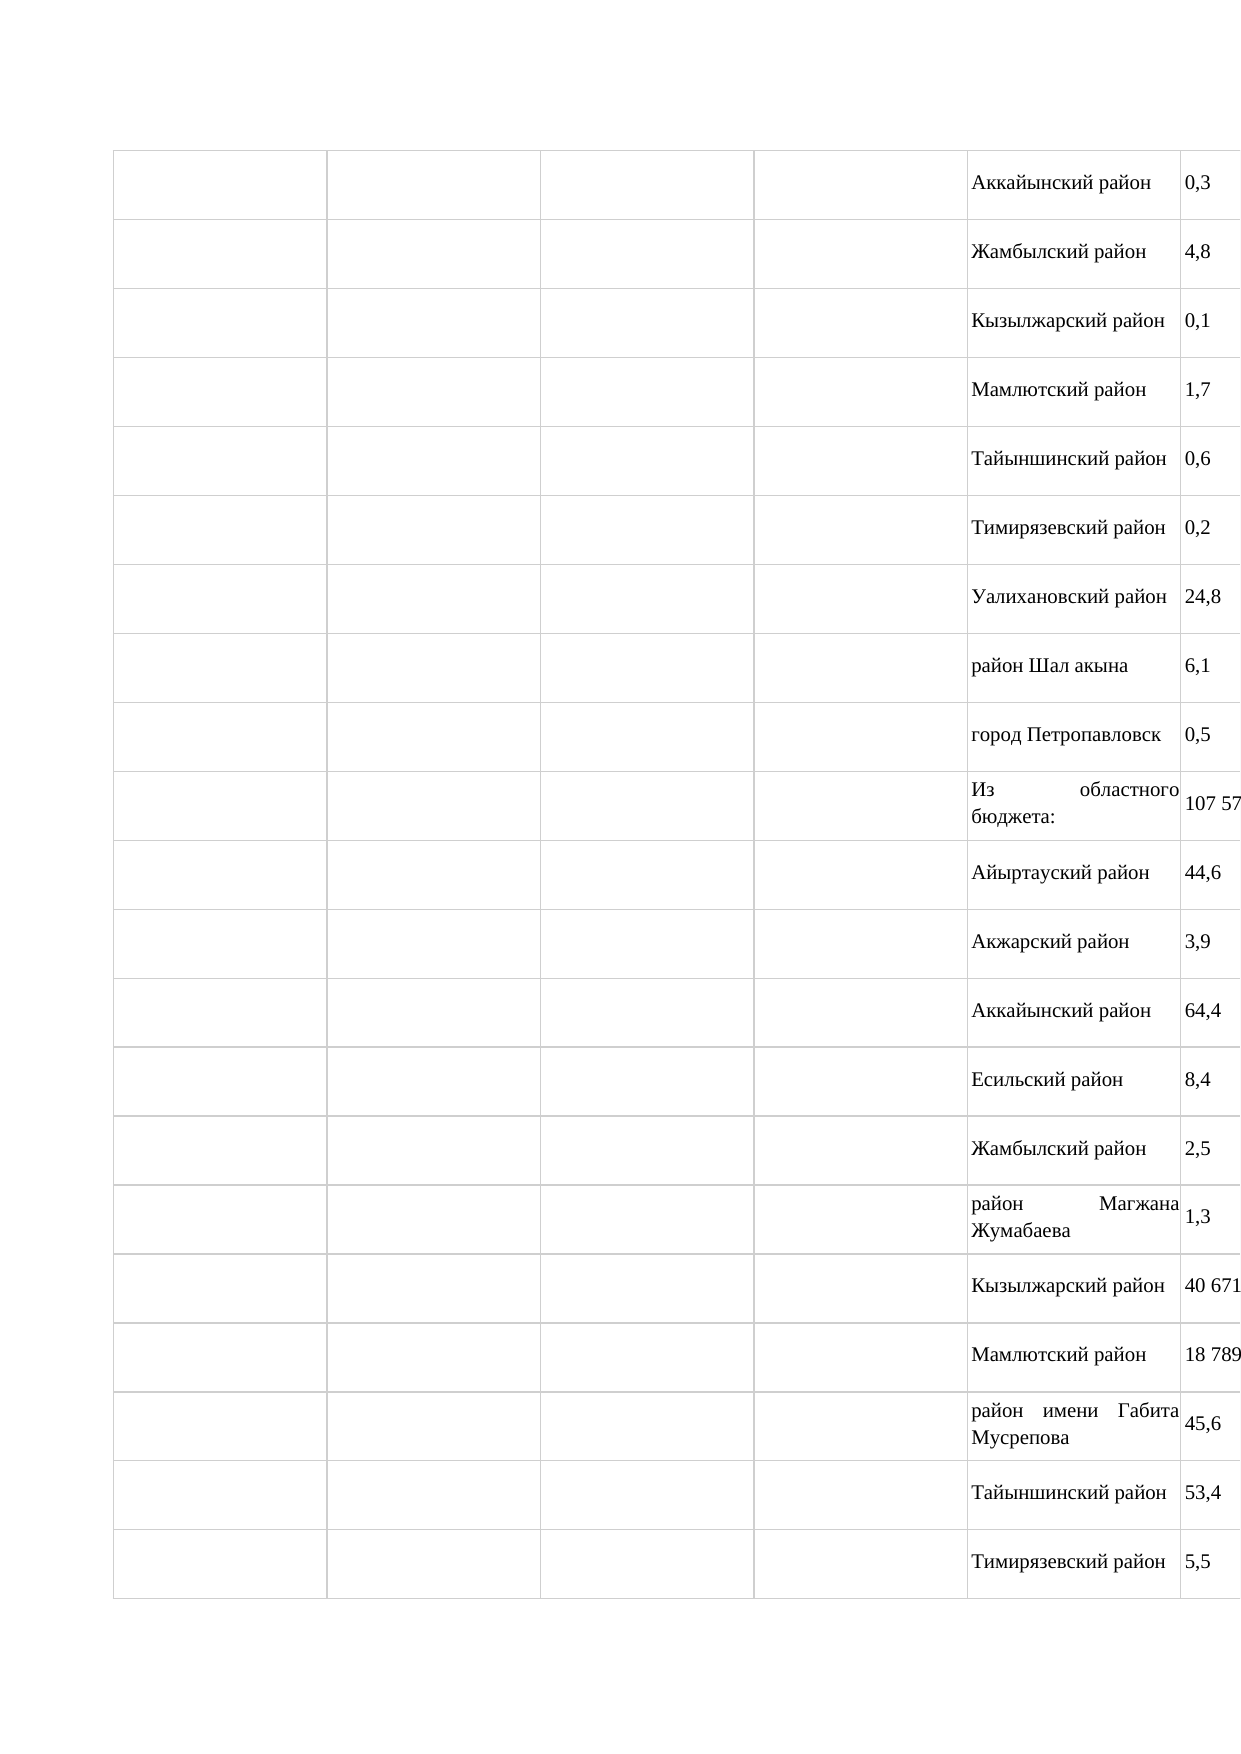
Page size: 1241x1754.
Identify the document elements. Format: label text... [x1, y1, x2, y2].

table_cell [328, 427, 540, 495]
table_cell [541, 910, 753, 977]
table_cell 8,4 [1181, 1048, 1240, 1115]
table_cell [755, 151, 967, 219]
table_cell [114, 634, 326, 702]
table_cell 1,7 [1181, 358, 1240, 426]
table_cell [755, 1048, 967, 1115]
table_cell [755, 496, 967, 564]
table_cell [114, 1048, 326, 1115]
table_cell [541, 565, 753, 633]
table_cell [328, 220, 540, 288]
table_cell 1,3 [1181, 1186, 1240, 1253]
table_cell [541, 427, 753, 495]
table_cell [541, 151, 753, 219]
table_cell 53,4 [1181, 1461, 1240, 1529]
table_cell 18 789,7 [1181, 1324, 1240, 1391]
table_cell Акжарский район [968, 910, 1180, 977]
table_cell [328, 496, 540, 564]
table_cell 107 574,6 [1181, 772, 1240, 839]
table_cell [755, 703, 967, 771]
table_cell [541, 1117, 753, 1184]
table_cell [328, 1393, 540, 1460]
table_cell 24,8 [1181, 565, 1240, 633]
table_cell [541, 1393, 753, 1460]
table_cell [328, 910, 540, 977]
table_cell [755, 220, 967, 288]
table_cell [755, 1186, 967, 1253]
table_cell 4,8 [1181, 220, 1240, 288]
table_cell Айыртауский район [968, 841, 1180, 908]
table_cell Кызылжарский район [968, 1255, 1180, 1322]
table_cell [114, 565, 326, 633]
table_cell [328, 1461, 540, 1529]
table_cell [328, 1324, 540, 1391]
table_cell [541, 1324, 753, 1391]
table_cell [541, 1530, 753, 1598]
table_cell 0,1 [1181, 289, 1240, 357]
table_cell [328, 1117, 540, 1184]
table_cell [114, 910, 326, 977]
table_cell [755, 289, 967, 357]
table_cell 64,4 [1181, 979, 1240, 1046]
table_cell [328, 289, 540, 357]
table_cell [541, 703, 753, 771]
table_cell город Петропавловск [968, 703, 1180, 771]
table_cell [755, 772, 967, 839]
table_cell 0,6 [1181, 427, 1240, 495]
table_cell [114, 841, 326, 908]
table_cell 0,5 [1181, 703, 1240, 771]
table_cell [755, 1117, 967, 1184]
table_cell [755, 1324, 967, 1391]
table_cell [114, 772, 326, 839]
table_cell Жамбылский район [968, 1117, 1180, 1184]
table_cell [114, 358, 326, 426]
table_cell Жамбылский район [968, 220, 1180, 288]
table_cell [114, 1530, 326, 1598]
table_cell район Магжана Жумабаева [968, 1186, 1180, 1253]
table_cell Аккайынский район [968, 151, 1180, 219]
table_cell Уалихановский район [968, 565, 1180, 633]
table_cell 44,6 [1181, 841, 1240, 908]
table_cell [541, 358, 753, 426]
table_cell [114, 496, 326, 564]
table_cell 2,5 [1181, 1117, 1240, 1184]
table_cell [114, 1186, 326, 1253]
table_cell Аккайынский район [968, 979, 1180, 1046]
table_cell Тайыншинский район [968, 1461, 1180, 1529]
table_cell [755, 1461, 967, 1529]
table_cell [328, 1048, 540, 1115]
table_cell [755, 358, 967, 426]
table_cell [541, 772, 753, 839]
table_cell [114, 1324, 326, 1391]
table_cell [114, 1461, 326, 1529]
table_cell Есильский район [968, 1048, 1180, 1115]
table_cell [328, 634, 540, 702]
table_cell 0,2 [1181, 496, 1240, 564]
table_cell [328, 151, 540, 219]
table_cell [541, 289, 753, 357]
table_cell Мамлютский район [968, 1324, 1180, 1391]
table_cell [328, 1255, 540, 1322]
table_cell [328, 841, 540, 908]
table_cell [114, 289, 326, 357]
table_cell [541, 634, 753, 702]
table_cell [541, 841, 753, 908]
table_cell Кызылжарский район [968, 289, 1180, 357]
table_cell [114, 1255, 326, 1322]
table_cell 3,9 [1181, 910, 1240, 977]
table_cell Тимирязевский район [968, 496, 1180, 564]
table_cell 6,1 [1181, 634, 1240, 702]
table_cell [328, 565, 540, 633]
table_cell [541, 220, 753, 288]
table_cell [755, 841, 967, 908]
table_cell [541, 496, 753, 564]
table_cell [541, 1255, 753, 1322]
table_cell [114, 703, 326, 771]
table_cell [755, 910, 967, 977]
table_cell [541, 1186, 753, 1253]
table_cell [114, 1393, 326, 1460]
table_cell [114, 1117, 326, 1184]
table_cell 40 671 [1181, 1255, 1240, 1322]
table_cell [328, 1530, 540, 1598]
table_cell [755, 634, 967, 702]
table_cell [114, 151, 326, 219]
table_cell [755, 1393, 967, 1460]
table_cell [755, 565, 967, 633]
table_cell [755, 427, 967, 495]
table_cell [328, 1186, 540, 1253]
table_cell [114, 979, 326, 1046]
table_cell Тимирязевский район [968, 1530, 1180, 1598]
table_cell 0,3 [1181, 151, 1240, 219]
table_cell [755, 1255, 967, 1322]
table_cell [114, 220, 326, 288]
table_cell [328, 979, 540, 1046]
table_cell [114, 427, 326, 495]
table_cell 5,5 [1181, 1530, 1240, 1598]
table_cell [755, 1530, 967, 1598]
table_cell [541, 1461, 753, 1529]
table_cell Тайыншинский район [968, 427, 1180, 495]
table_cell район имени Габита Мусрепова [968, 1393, 1180, 1460]
table_cell [541, 1048, 753, 1115]
table_cell 45,6 [1181, 1393, 1240, 1460]
table_cell Мамлютский район [968, 358, 1180, 426]
table_cell [328, 772, 540, 839]
table_cell [755, 979, 967, 1046]
table_cell [328, 703, 540, 771]
table_cell район Шал акына [968, 634, 1180, 702]
table_cell [541, 979, 753, 1046]
table_cell [328, 358, 540, 426]
table_cell Из областного бюджета: [968, 772, 1180, 839]
